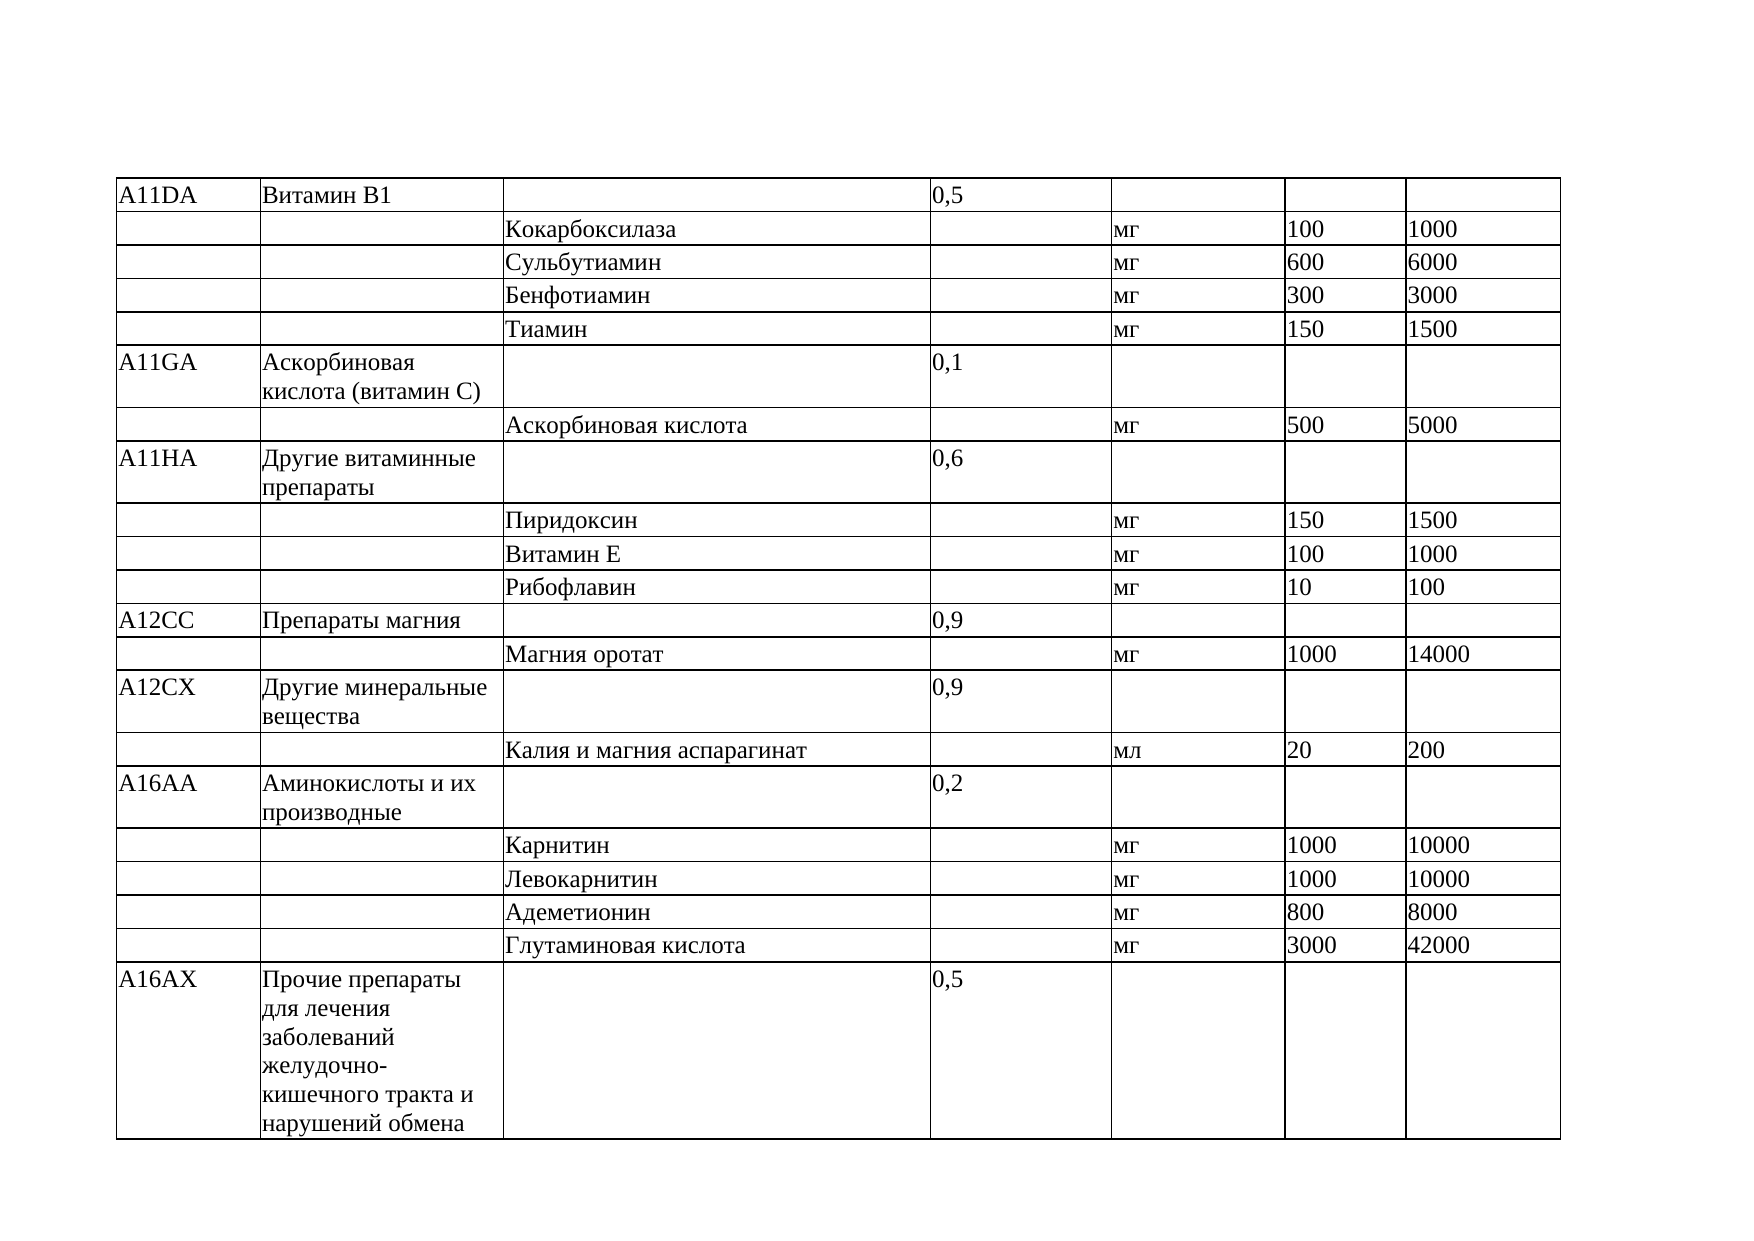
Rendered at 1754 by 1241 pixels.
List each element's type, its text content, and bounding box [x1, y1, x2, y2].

table_cell [261, 571, 503, 602]
table_cell А11НА [117, 442, 260, 502]
table_cell [504, 346, 930, 407]
table_cell [261, 896, 503, 927]
table_cell 800 [1286, 896, 1405, 927]
table_cell A11DA [117, 179, 260, 211]
table_cell [1112, 604, 1284, 636]
table_cell [1286, 963, 1405, 1138]
table_cell мг [1112, 313, 1284, 344]
table_cell [261, 638, 503, 669]
table_cell [117, 929, 260, 961]
table_cell 1000 [1407, 537, 1560, 569]
table_cell мг [1112, 537, 1284, 569]
table_cell [931, 571, 1111, 602]
table_cell A11GA [117, 346, 260, 407]
table_cell [117, 279, 260, 311]
table_cell [1407, 442, 1560, 502]
table_cell Препараты магния [261, 604, 503, 636]
table_cell 150 [1286, 313, 1405, 344]
table_cell мг [1112, 279, 1284, 311]
table_cell [1407, 963, 1560, 1138]
table_cell 1000 [1286, 638, 1405, 669]
table_cell 0,9 [931, 671, 1111, 732]
table_cell мг [1112, 504, 1284, 536]
table_cell [504, 767, 930, 827]
table_cell Аскорбиновая кислота [504, 408, 930, 440]
table_cell [117, 313, 260, 344]
table_cell 300 [1286, 279, 1405, 311]
table_cell Пиридоксин [504, 504, 930, 536]
table_cell 200 [1407, 733, 1560, 765]
table_cell [504, 442, 930, 502]
table_cell [261, 212, 503, 244]
table_cell Рибофлавин [504, 571, 930, 602]
table_cell Тиамин [504, 313, 930, 344]
table_cell [931, 504, 1111, 536]
table_cell 1500 [1407, 313, 1560, 344]
table_cell 8000 [1407, 896, 1560, 927]
table_cell мг [1112, 571, 1284, 602]
table_cell мг [1112, 246, 1284, 277]
table_cell 20 [1286, 733, 1405, 765]
table_cell Глутаминовая кислота [504, 929, 930, 961]
table_cell 3000 [1407, 279, 1560, 311]
table_cell [931, 829, 1111, 861]
table_cell [261, 246, 503, 277]
table_cell 150 [1286, 504, 1405, 536]
table_cell [504, 671, 930, 732]
table_cell 1000 [1286, 862, 1405, 894]
table_cell [931, 929, 1111, 961]
table_cell Витамин В1 [261, 179, 503, 211]
table_cell [117, 896, 260, 927]
table_cell [504, 963, 930, 1138]
table_cell мг [1112, 408, 1284, 440]
table_cell [117, 246, 260, 277]
table_cell [261, 862, 503, 894]
table_cell [117, 537, 260, 569]
table_cell [261, 929, 503, 961]
table_cell мг [1112, 212, 1284, 244]
table_cell Бенфотиамин [504, 279, 930, 311]
table_cell Аскорбиновая кислота (витамин С) [261, 346, 503, 407]
table_cell Витамин Е [504, 537, 930, 569]
table_cell [117, 408, 260, 440]
table_cell Калия и магния аспарагинат [504, 733, 930, 765]
table_cell A12CX [117, 671, 260, 732]
table_cell 10 [1286, 571, 1405, 602]
table_cell [1112, 963, 1284, 1138]
table_cell Кокарбоксилаза [504, 212, 930, 244]
table_cell [931, 246, 1111, 277]
table_cell [1286, 671, 1405, 732]
table_cell мг [1112, 929, 1284, 961]
table_cell [117, 733, 260, 765]
table_cell [1286, 346, 1405, 407]
table_cell 10000 [1407, 862, 1560, 894]
table_cell [1112, 442, 1284, 502]
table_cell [261, 963, 503, 1138]
table_cell Адеметионин [504, 896, 930, 927]
table_cell 42000 [1407, 929, 1560, 961]
table_cell [1407, 604, 1560, 636]
table_cell [931, 862, 1111, 894]
table_cell мл [1112, 733, 1284, 765]
table_cell 5000 [1407, 408, 1560, 440]
table_cell [261, 279, 503, 311]
table_cell 0,1 [931, 346, 1111, 407]
table_cell [931, 212, 1111, 244]
table_cell [1112, 671, 1284, 732]
table_cell [931, 537, 1111, 569]
table_cell [261, 408, 503, 440]
table_cell мг [1112, 896, 1284, 927]
table_cell [931, 638, 1111, 669]
table_cell 0,5 [931, 179, 1111, 211]
table_cell 0,6 [931, 442, 1111, 502]
table_cell [1112, 346, 1284, 407]
table_cell 1000 [1407, 212, 1560, 244]
table_cell 14000 [1407, 638, 1560, 669]
table_cell [1407, 346, 1560, 407]
table_cell мг [1112, 638, 1284, 669]
table_cell [117, 212, 260, 244]
table_cell [504, 604, 930, 636]
table_cell Сульбутиамин [504, 246, 930, 277]
table_cell 100 [1407, 571, 1560, 602]
table_cell [1407, 767, 1560, 827]
table_cell [261, 504, 503, 536]
table_cell 1000 [1286, 829, 1405, 861]
table_cell [261, 313, 503, 344]
table_cell [1286, 179, 1405, 211]
table_cell [931, 313, 1111, 344]
table_cell Левокарнитин [504, 862, 930, 894]
table_cell мг [1112, 829, 1284, 861]
table_cell 3000 [1286, 929, 1405, 961]
table_cell Аминокислоты и их производные [261, 767, 503, 827]
table_cell 0,2 [931, 767, 1111, 827]
table_cell [117, 829, 260, 861]
table_cell 500 [1286, 408, 1405, 440]
table_cell [931, 733, 1111, 765]
table_cell 1500 [1407, 504, 1560, 536]
table_cell 600 [1286, 246, 1405, 277]
table_cell A12CC [117, 604, 260, 636]
table_cell 100 [1286, 212, 1405, 244]
table_cell [117, 504, 260, 536]
table_cell Другие витаминные препараты [261, 442, 503, 502]
table_cell [1407, 671, 1560, 732]
table_cell мг [1112, 862, 1284, 894]
table_cell [261, 829, 503, 861]
table_cell Карнитин [504, 829, 930, 861]
table_cell Другие минеральные вещества [261, 671, 503, 732]
table_cell 100 [1286, 537, 1405, 569]
table_cell [931, 279, 1111, 311]
table_cell 0,9 [931, 604, 1111, 636]
table_cell А16АХ [117, 963, 260, 1138]
table_cell [261, 733, 503, 765]
table_cell 10000 [1407, 829, 1560, 861]
table_cell [1112, 767, 1284, 827]
table_cell [117, 571, 260, 602]
table_cell [1112, 179, 1284, 211]
table_cell [117, 638, 260, 669]
table_cell [931, 408, 1111, 440]
table_cell [931, 896, 1111, 927]
table_cell [1286, 767, 1405, 827]
table_cell 6000 [1407, 246, 1560, 277]
table_cell A16AA [117, 767, 260, 827]
table_cell [1407, 179, 1560, 211]
table_cell 0,5 [931, 963, 1111, 1138]
table_cell [117, 862, 260, 894]
table_cell [1286, 604, 1405, 636]
table_cell Магния оротат [504, 638, 930, 669]
table_cell [261, 537, 503, 569]
table_cell [504, 179, 930, 211]
table_cell [1286, 442, 1405, 502]
